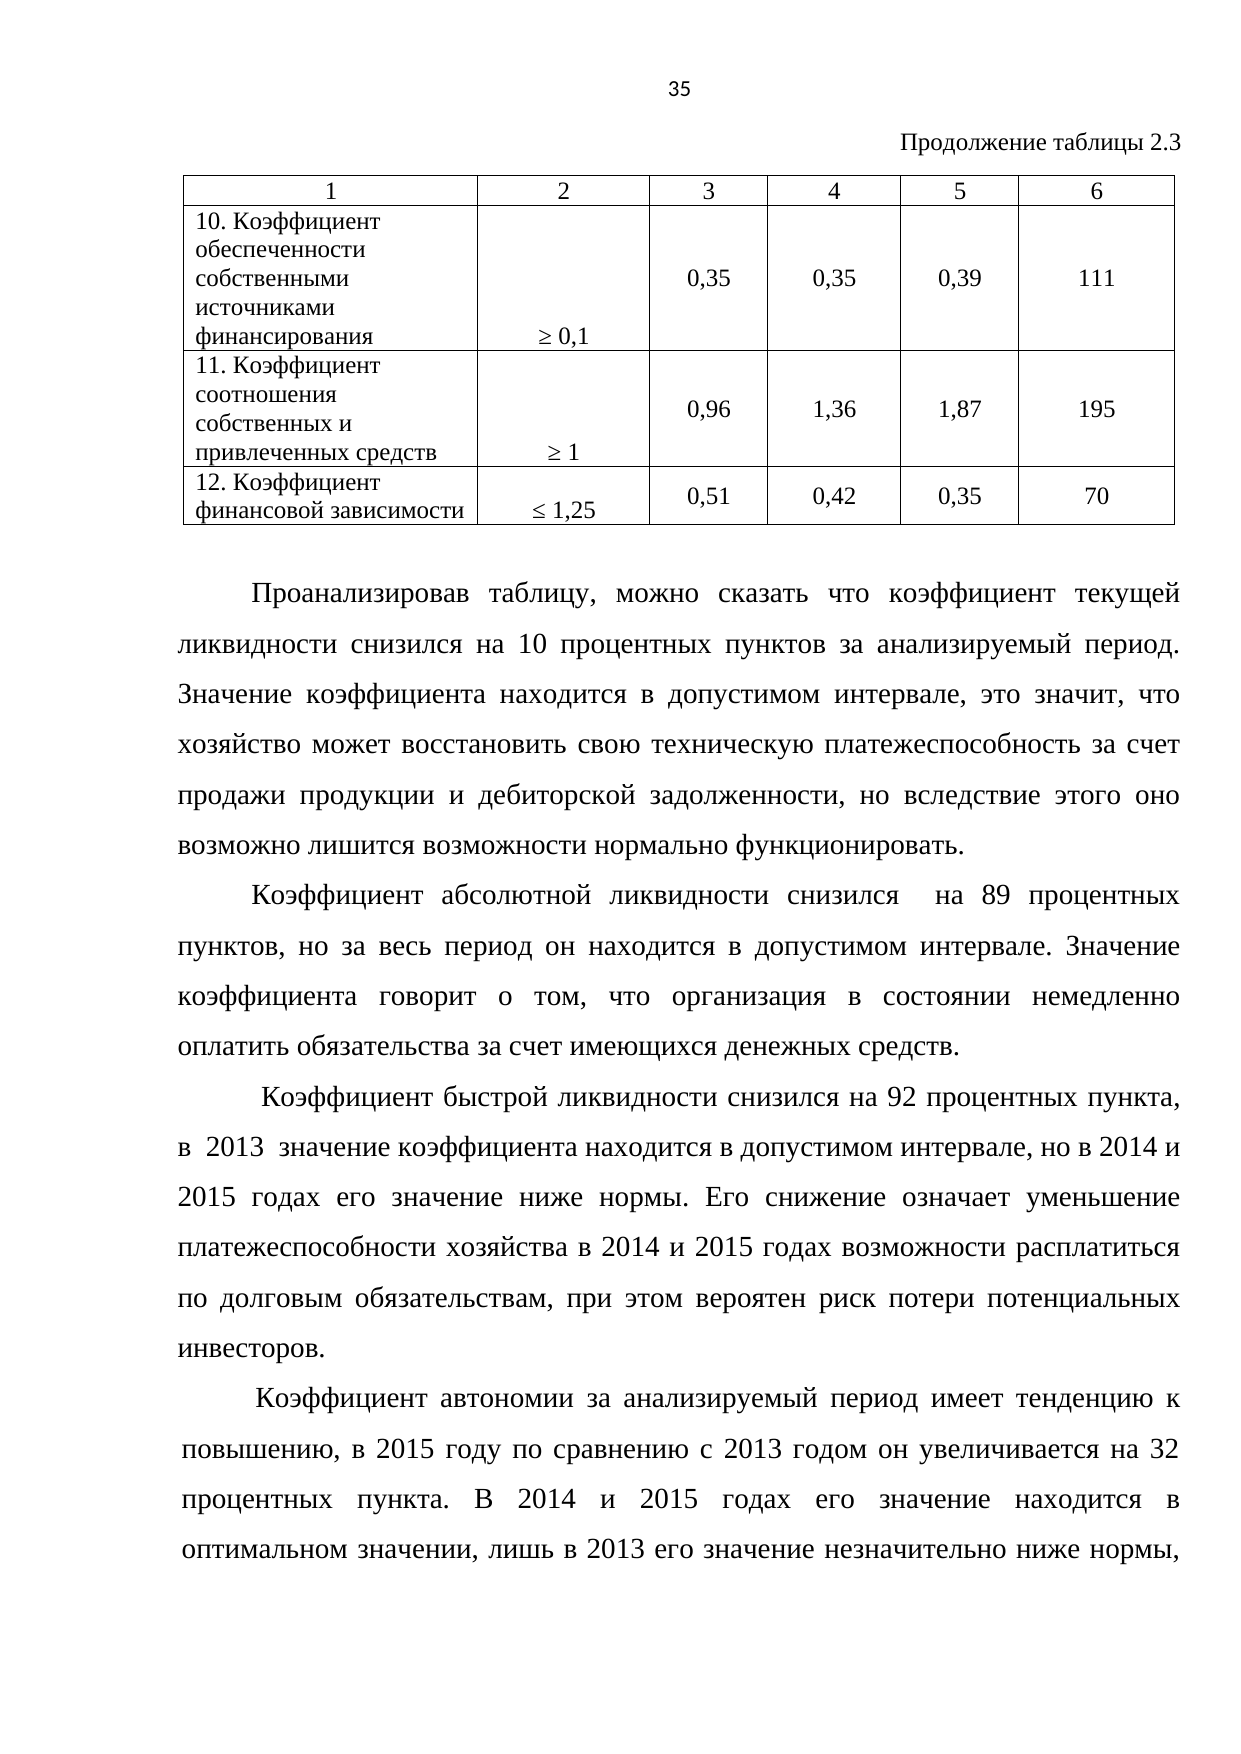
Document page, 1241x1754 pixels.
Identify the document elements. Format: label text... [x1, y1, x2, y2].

table_cell ≤ 1,25 [478, 467, 649, 524]
table_cell 12. Коэффициент финансовой зависимости [184, 467, 477, 524]
table_cell 111 [1019, 206, 1174, 349]
table_cell 0,35 [901, 467, 1018, 524]
table_cell 1,36 [768, 351, 900, 466]
table_cell 1,87 [901, 351, 1018, 466]
table_cell 0,39 [901, 206, 1018, 349]
table_header 1 [184, 176, 477, 205]
table_header 3 [650, 176, 767, 205]
table_cell 0,96 [650, 351, 767, 466]
table_cell 11. Коэффициент соотношения собственных и привлеченных средств [184, 351, 477, 466]
text Проанализировав таблицу, можно сказать что коэффициент текущей ликвидности снизился на 10 процентных пунктов за анализируемый период. Значение коэффициента находится в допустимом интервале, это значит, что хозяйство может восстановить свою техническую платежеспособность за счет продажи продукции и дебиторской задолженности, но вследствие этого оно возможно лишится возможности нормально функционировать. [177, 576, 1181, 861]
table_cell 70 [1019, 467, 1174, 524]
table_cell 195 [1019, 351, 1174, 466]
table_header 4 [768, 176, 900, 205]
table_cell 0,42 [768, 467, 900, 524]
table_header 5 [901, 176, 1018, 205]
table_cell 0,51 [650, 467, 767, 524]
table_cell 0,35 [650, 206, 767, 349]
table_cell ≥ 0,1 [478, 206, 649, 349]
text Коэффициент абсолютной ликвидности снизился на 89 процентных пунктов, но за весь период он находится в допустимом интервале. Значение коэффициента говорит о том, что организация в состоянии немедленно оплатить обязательства за счет имеющихся денежных средств. [177, 877, 1181, 1062]
table_header 2 [478, 176, 649, 205]
table_header 6 [1019, 176, 1174, 205]
text Коэффициент быстрой ликвидности снизился на 92 процентных пункта, в 2013 значение коэффициента находится в допустимом интервале, но в 2014 и 2015 годах его значение ниже нормы. Его снижение означает уменьшение платежеспособности хозяйства в 2014 и 2015 годах возможности расплатиться по долговым обязательствам, при этом вероятен риск потери потенциальных инвесторов. [177, 1079, 1181, 1364]
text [181, 1381, 1181, 1565]
table_cell 0,35 [768, 206, 900, 349]
table_cell 10. Коэффициент обеспеченности собственными источниками финансирования [184, 206, 477, 349]
text Продолжение таблицы 2.3 [177, 127, 1181, 156]
table_cell ≥ 1 [478, 351, 649, 466]
